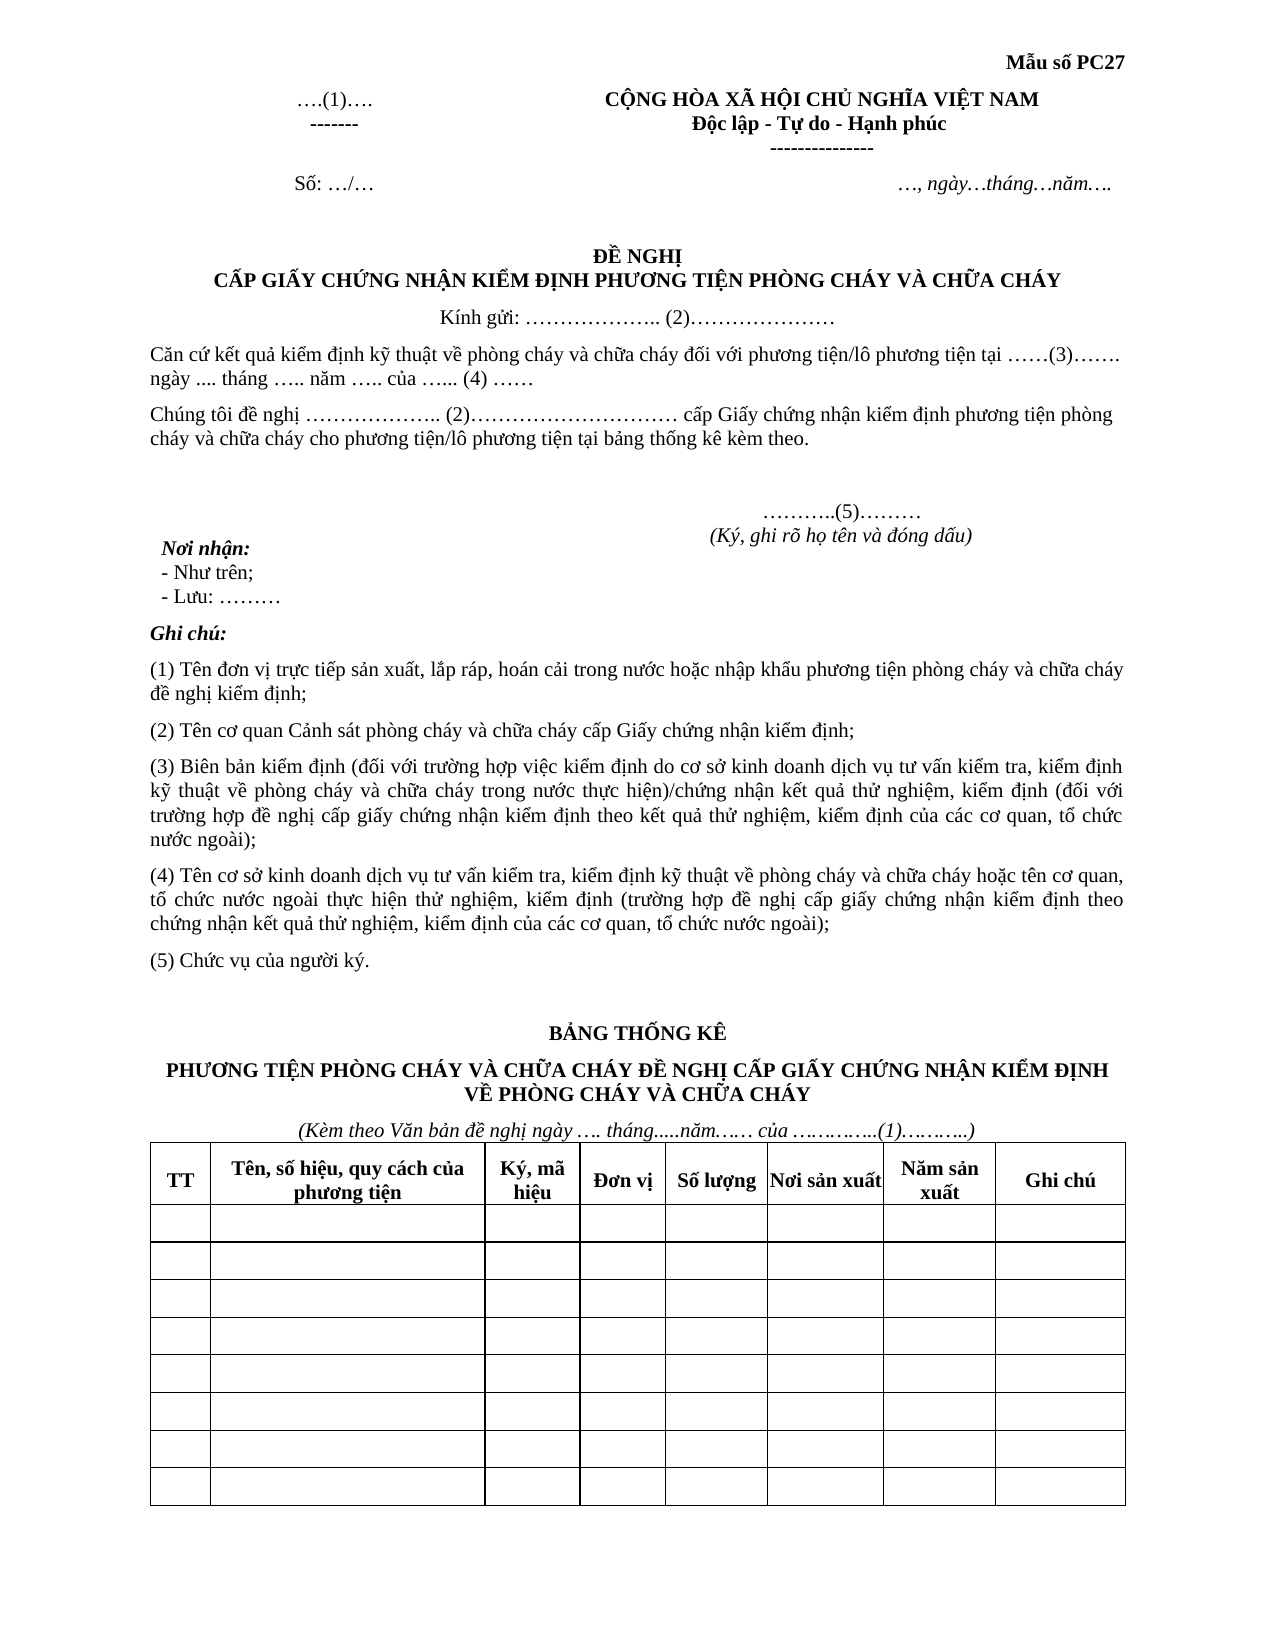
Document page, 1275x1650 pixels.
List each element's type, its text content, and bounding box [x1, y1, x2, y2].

table_cell [768, 1205, 883, 1241]
table_cell [768, 1431, 883, 1467]
table_header Ký, mã hiệu [486, 1143, 579, 1204]
table_cell [211, 1355, 484, 1392]
table_cell [581, 1431, 665, 1467]
table_cell [581, 1318, 665, 1354]
text Căn cứ kết quả kiểm định kỹ thuật về phòng cháy và chữa cháy đối với phương tiện/lô phương tiện tại ……(3)……. ngày .... tháng ….. năm ….. của …... (4) …… [150, 342, 1125, 390]
table_cell [884, 1393, 995, 1429]
table_cell [211, 1205, 484, 1241]
table_cell [211, 1243, 484, 1279]
table_cell [211, 1280, 484, 1317]
text (2) Tên cơ quan Cảnh sát phòng cháy và chữa cháy cấp Giấy chứng nhận kiểm định; [150, 718, 1125, 742]
table_cell Số: …/… [150, 159, 518, 195]
table_cell [486, 1243, 579, 1279]
text Chúng tôi đề nghị ……………….. (2)………………………… cấp Giấy chứng nhận kiểm định phương tiện phòng cháy và chữa cháy cho phương tiện/lô phương tiện tại bảng thống kê kèm theo. [150, 402, 1125, 450]
table_cell [581, 1243, 665, 1279]
table_header Tên, số hiệu, quy cách của phương tiện [211, 1143, 484, 1204]
table_cell [486, 1280, 579, 1317]
table_cell [581, 1393, 665, 1429]
table_cell [581, 1280, 665, 1317]
text ĐỀ NGHỊ CẤP GIẤY CHỨNG NHẬN KIỂM ĐỊNH PHƯƠNG TIỆN PHÒNG CHÁY VÀ CHỮA CHÁY [150, 244, 1125, 292]
text (4) Tên cơ sở kinh doanh dịch vụ tư vấn kiểm tra, kiểm định kỹ thuật về phòng cháy và chữa cháy hoặc tên cơ quan, tổ chức nước ngoài thực hiện thử nghiệm, kiểm định (trường hợp đề nghị cấp giấy chứng nhận kiểm định theo chứng nhận kết quả thử nghiệm, kiểm định của các cơ quan, tổ chức nước ngoài); [150, 863, 1125, 935]
table_cell [151, 1243, 210, 1279]
table_cell [666, 1393, 767, 1429]
table_cell [996, 1243, 1125, 1279]
text Ghi chú: [150, 621, 1125, 645]
table_cell [768, 1243, 883, 1279]
table_header ………..(5)……… (Ký, ghi rõ họ tên và đóng dấu) [611, 487, 1072, 608]
table_cell [884, 1468, 995, 1505]
table_cell [666, 1431, 767, 1467]
table_cell [884, 1431, 995, 1467]
table_cell [151, 1318, 210, 1354]
table_header Năm sản xuất [884, 1143, 995, 1204]
table_cell [486, 1355, 579, 1392]
table_cell …, ngày…tháng…năm…. [519, 159, 1125, 195]
table_cell [768, 1355, 883, 1392]
table_header Nơi nhận: - Như trên; - Lưu: ……… [150, 487, 611, 608]
text (3) Biên bản kiểm định (đối với trường hợp việc kiểm định do cơ sở kinh doanh dịch vụ tư vấn kiểm tra, kiểm định kỹ thuật về phòng cháy và chữa cháy trong nước thực hiện)/chứng nhận kết quả thử nghiệm, kiểm định (đối với trường hợp đề nghị cấp giấy chứng nhận kiểm định theo kết quả thử nghiệm, kiểm định của các cơ quan, tổ chức nước ngoài); [150, 754, 1125, 851]
table_cell [151, 1205, 210, 1241]
text (5) Chức vụ của người ký. [150, 948, 1125, 972]
table_cell [486, 1431, 579, 1467]
table_cell [768, 1468, 883, 1505]
table_cell [666, 1318, 767, 1354]
table_cell [996, 1318, 1125, 1354]
table_cell [996, 1355, 1125, 1392]
table_cell [884, 1280, 995, 1317]
table_header Số lượng [666, 1143, 767, 1204]
table_cell [996, 1468, 1125, 1505]
text BẢNG THỐNG KÊ [150, 1021, 1125, 1045]
table_header ….(1)…. ------- [150, 74, 518, 159]
table_cell [151, 1393, 210, 1429]
table_header Đơn vị [581, 1143, 665, 1204]
table_cell [581, 1355, 665, 1392]
table_cell [486, 1468, 579, 1505]
table_cell [486, 1205, 579, 1241]
text (1) Tên đơn vị trực tiếp sản xuất, lắp ráp, hoán cải trong nước hoặc nhập khẩu phương tiện phòng cháy và chữa cháy đề nghị kiểm định; [150, 657, 1125, 705]
table_cell [151, 1431, 210, 1467]
table_cell [581, 1468, 665, 1505]
table_cell [151, 1280, 210, 1317]
table_cell [666, 1243, 767, 1279]
text PHƯƠNG TIỆN PHÒNG CHÁY VÀ CHỮA CHÁY ĐỀ NGHỊ CẤP GIẤY CHỨNG NHẬN KIỂM ĐỊNH VỀ PHÒNG CHÁY VÀ CHỮA CHÁY [150, 1057, 1125, 1106]
table_cell [211, 1393, 484, 1429]
table_header CỘNG HÒA XÃ HỘI CHỦ NGHĨA VIỆT NAM Độc lập - Tự do - Hạnh phúc --------------- [519, 74, 1125, 159]
table_cell [884, 1318, 995, 1354]
table_cell [666, 1280, 767, 1317]
table_header Ghi chú [996, 1143, 1125, 1204]
table_cell [996, 1205, 1125, 1241]
text Mẫu số PC27 [150, 50, 1125, 74]
table_cell [151, 1468, 210, 1505]
table_cell [666, 1205, 767, 1241]
table_header TT [151, 1143, 210, 1204]
table_cell [996, 1280, 1125, 1317]
table_header Nơi sản xuất [768, 1143, 883, 1204]
table_cell [768, 1393, 883, 1429]
table_cell [151, 1355, 210, 1392]
table_cell [211, 1318, 484, 1354]
table_cell [884, 1243, 995, 1279]
table_cell [768, 1280, 883, 1317]
table_cell [996, 1393, 1125, 1429]
table_cell [884, 1205, 995, 1241]
text Kính gửi: ……………….. (2)………………… [150, 305, 1125, 329]
table_cell [581, 1205, 665, 1241]
text (Kèm theo Văn bản đề nghị ngày …. tháng.....năm…… của …………..(1)………..) [150, 1118, 1125, 1142]
table_cell [768, 1318, 883, 1354]
table_cell [211, 1431, 484, 1467]
table_cell [211, 1468, 484, 1505]
table_cell [666, 1468, 767, 1505]
table_cell [666, 1355, 767, 1392]
table_cell [486, 1318, 579, 1354]
table_cell [996, 1431, 1125, 1467]
table_cell [884, 1355, 995, 1392]
table_cell [486, 1393, 579, 1429]
